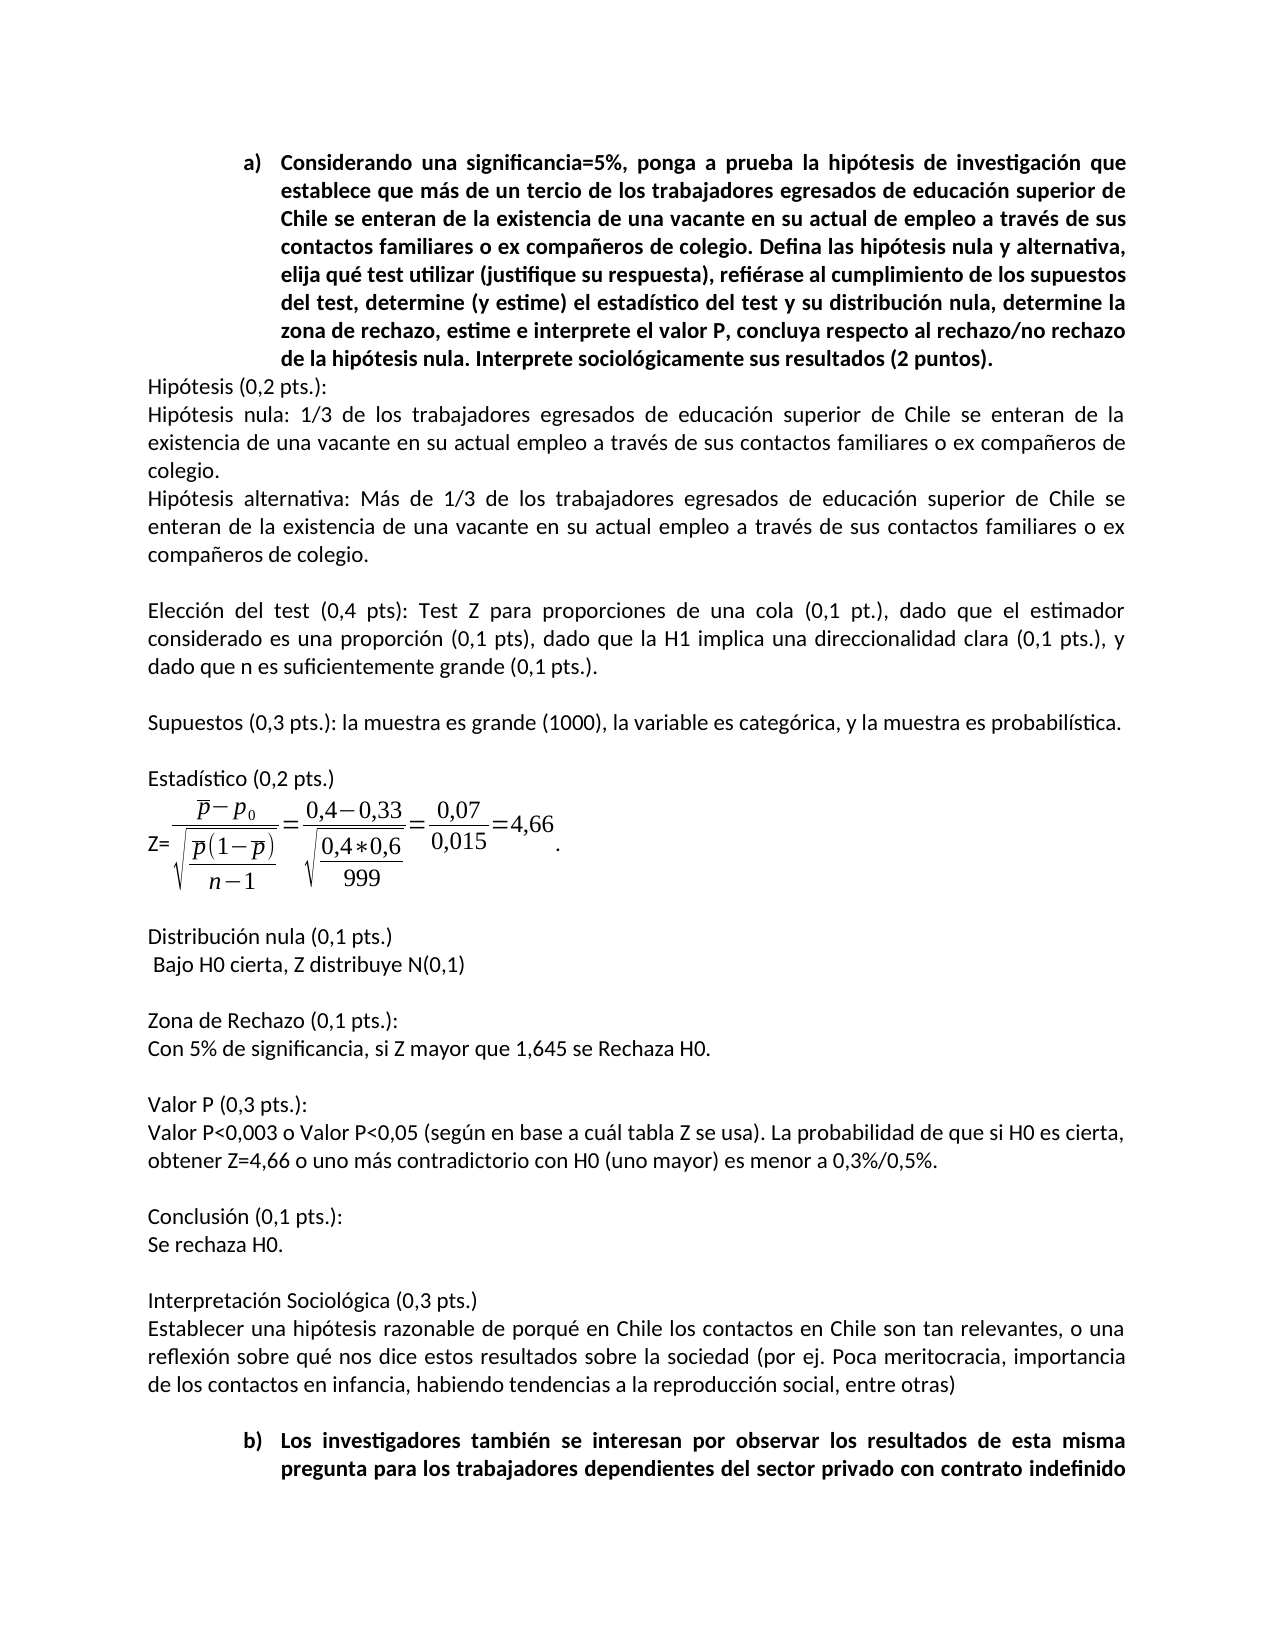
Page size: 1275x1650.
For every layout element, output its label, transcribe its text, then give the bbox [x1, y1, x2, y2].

text Distribución nula (0,1 pts.) [148, 922, 1127, 950]
text Con 5% de significancia, si Z mayor que 1,645 se Rechaza H0. [148, 1034, 1127, 1062]
text Valor P (0,3 pts.): [148, 1090, 1127, 1118]
text Hipótesis (0,2 pts.): [148, 372, 1127, 400]
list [243, 1426, 1127, 1482]
text Hipótesis nula: 1/3 de los trabajadores egresados de educación superior de Chile se enteran de la existencia de una vacante en su actual empleo a través de sus contactos familiares o ex compañeros de colegio. [148, 400, 1127, 484]
text Interpretación Sociológica (0,3 pts.) [148, 1286, 1127, 1314]
text Estadístico (0,2 pts.) [148, 764, 1127, 792]
text Z=. [148, 792, 1127, 894]
text Se rechaza H0. [148, 1230, 1127, 1258]
text Elección del test (0,4 pts): Test Z para proporciones de una cola (0,1 pt.), dado que el estimador considerado es una proporción (0,1 pts), dado que la H1 implica una direccionalidad clara (0,1 pts.), y dado que n es suficientemente grande (0,1 pts.). [148, 596, 1127, 680]
text Establecer una hipótesis razonable de porqué en Chile los contactos en Chile son tan relevantes, o una reflexión sobre qué nos dice estos resultados sobre la sociedad (por ej. Poca meritocracia, importancia de los contactos en infancia, habiendo tendencias a la reproducción social, entre otras) [148, 1314, 1127, 1398]
text Hipótesis alternativa: Más de 1/3 de los trabajadores egresados de educación superior de Chile se enteran de la existencia de una vacante en su actual empleo a través de sus contactos familiares o ex compañeros de colegio. [148, 484, 1127, 568]
text Conclusión (0,1 pts.): [148, 1202, 1127, 1230]
text Valor P<0,003 o Valor P<0,05 (según en base a cuál tabla Z se usa). La probabilidad de que si H0 es cierta, obtener Z=4,66 o uno más contradictorio con H0 (uno mayor) es menor a 0,3%/0,5%. [148, 1118, 1127, 1174]
text Supuestos (0,3 pts.): la muestra es grande (1000), la variable es categórica, y la muestra es probabilística. [148, 708, 1127, 736]
text Bajo H0 cierta, Z distribuye N(0,1) [148, 950, 1127, 978]
list Considerando una significancia=5%, ponga a prueba la hipótesis de investigación que establece que más de un tercio de los trabajadores egresados de educación superior de Chile se enteran de la existencia de una vacante en su actual de empleo a través de sus contactos familiares o ex compañeros de colegio. Defina las hipótesis nula y alternativa, elija qué test utilizar (justifique su respuesta), refiérase al cumplimiento de los supuestos del test, determine (y estime) el estadístico del test y su distribución nula, determine la zona de rechazo, estime e interprete el valor P, concluya respecto al rechazo/no rechazo de la hipótesis nula. Interprete sociológicamente sus resultados (2 puntos). [243, 148, 1127, 372]
text Zona de Rechazo (0,1 pts.): [148, 1006, 1127, 1034]
